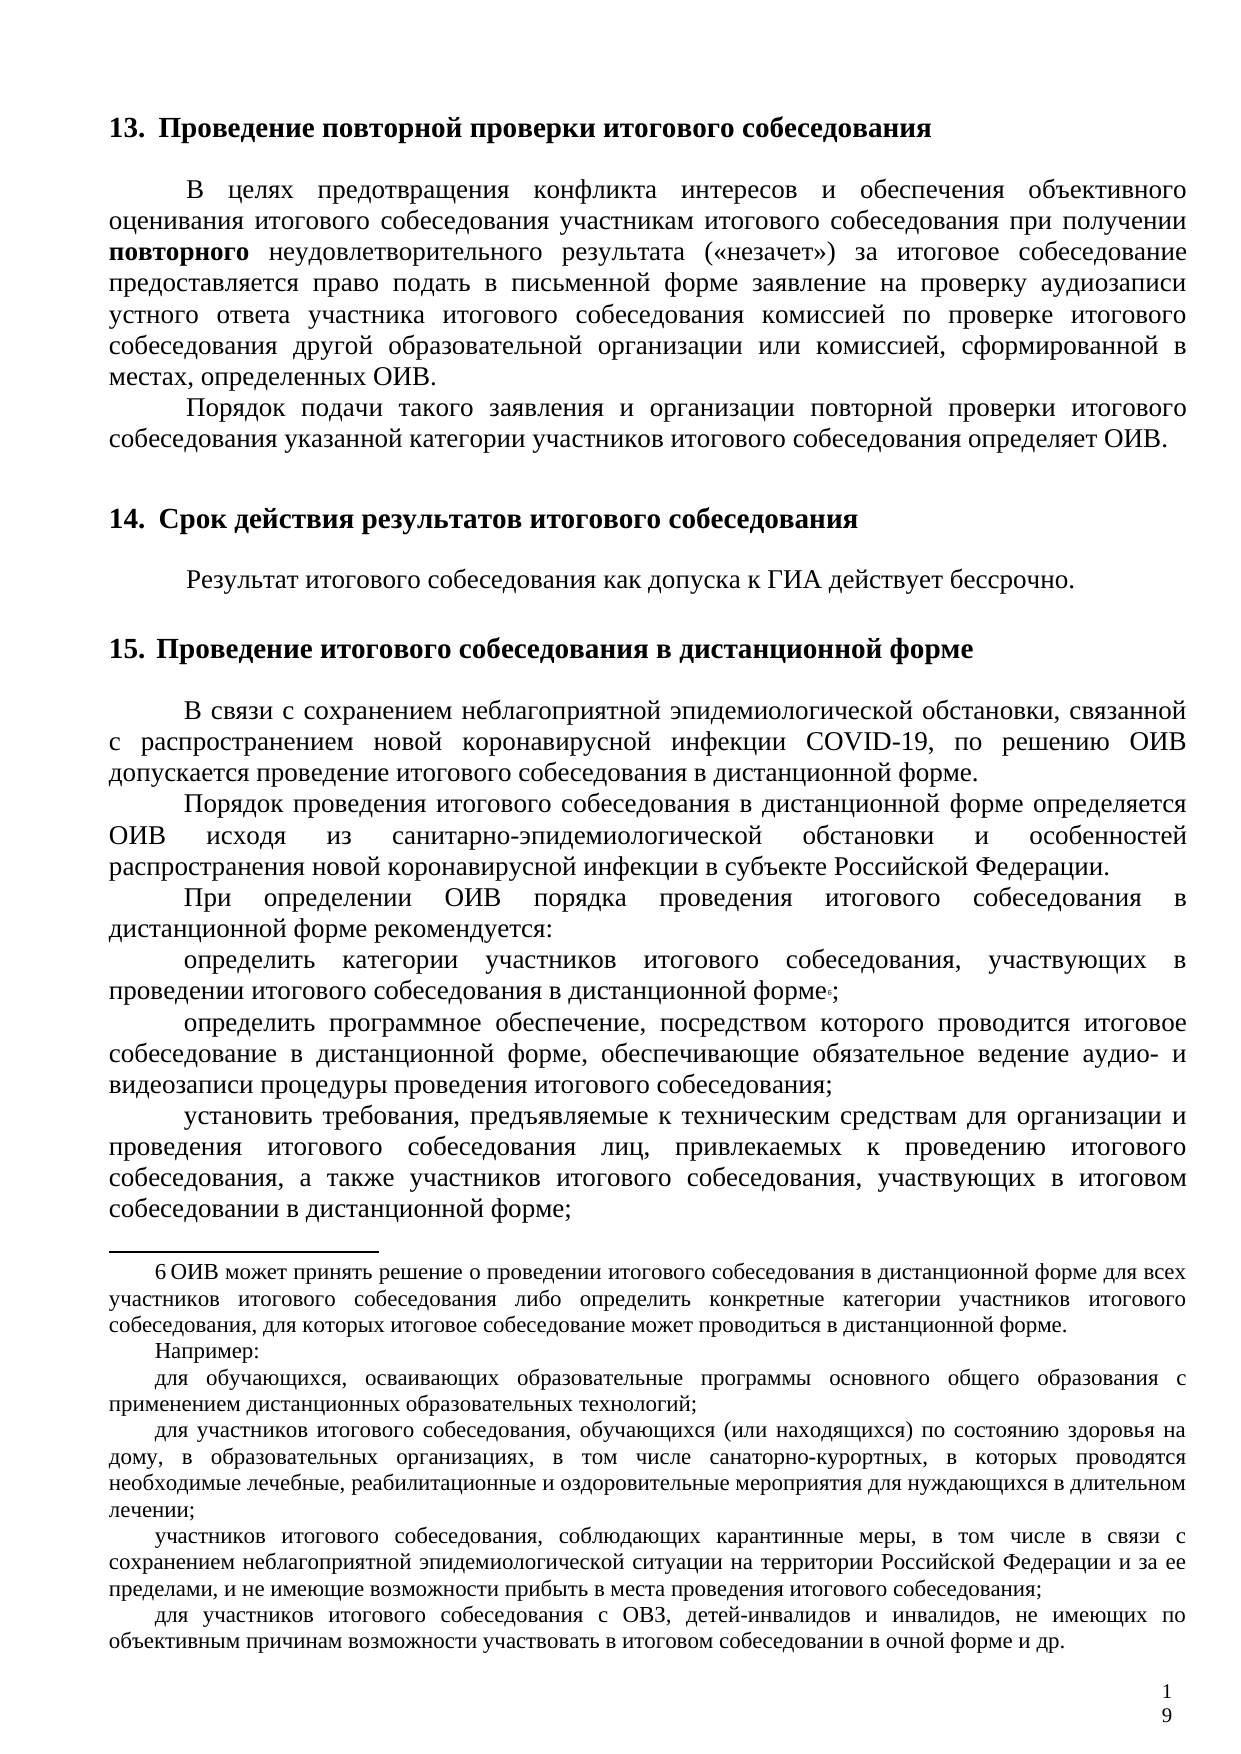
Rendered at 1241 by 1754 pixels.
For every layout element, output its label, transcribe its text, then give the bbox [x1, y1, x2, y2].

list Проведение повторной проверки итогового собеседования [158, 113, 1188, 144]
text Порядок подачи такого заявления и организации повторной проверки итогового собеседования указанной категории участников итогового собеседования определяет ОИВ. [109, 391, 1188, 453]
list Срок действия результатов итогового собеседования [158, 503, 1188, 534]
list Проведение итогового собеседования в дистанционной форме [156, 634, 1188, 665]
text При определении ОИВ порядка проведения итогового собеседования в дистанционной форме рекомендуется: [109, 881, 1188, 943]
text установить требования, предъявляемые к техническим средствам для организации и проведения итогового собеседования лиц, привлекаемых к проведению итогового собеседования, а также участников итогового собеседования, участвующих в итоговом собеседовании в дистанционной форме; [109, 1099, 1188, 1224]
text Результат итогового собеседования как допуска к ГИА действует бессрочно. [109, 563, 1188, 594]
text В целях предотвращения конфликта интересов и обеспечения объективного оценивания итогового собеседования участникам итогового собеседования при получении повторного неудовлетворительного результата («незачет») за итоговое собеседование предоставляется право подать в письменной форме заявление на проверку аудиозаписи устного ответа участника итогового собеседования комиссией по проверке итогового собеседования другой образовательной организации или комиссией, сформированной в местах, определенных ОИВ. [109, 173, 1188, 391]
text определить программное обеспечение, посредством которого проводится итоговое собеседование в дистанционной форме, обеспечивающие обязательное ведение аудио- и видеозаписи процедуры проведения итогового собеседования; [109, 1006, 1188, 1099]
text определить категории участников итогового собеседования, участвующих в проведении итогового собеседования в дистанционной форме; [109, 943, 1188, 1006]
text В связи с сохранением неблагоприятной эпидемиологической обстановки, связанной с распространением новой коронавирусной инфекции COVID-19, по решению ОИВ допускается проведение итогового собеседования в дистанционной форме. [109, 694, 1188, 788]
text Порядок проведения итогового собеседования в дистанционной форме определяется ОИВ исходя из санитарно-эпидемиологической обстановки и особенностей распространения новой коронавирусной инфекции в субъекте Российской Федерации. [109, 788, 1188, 881]
